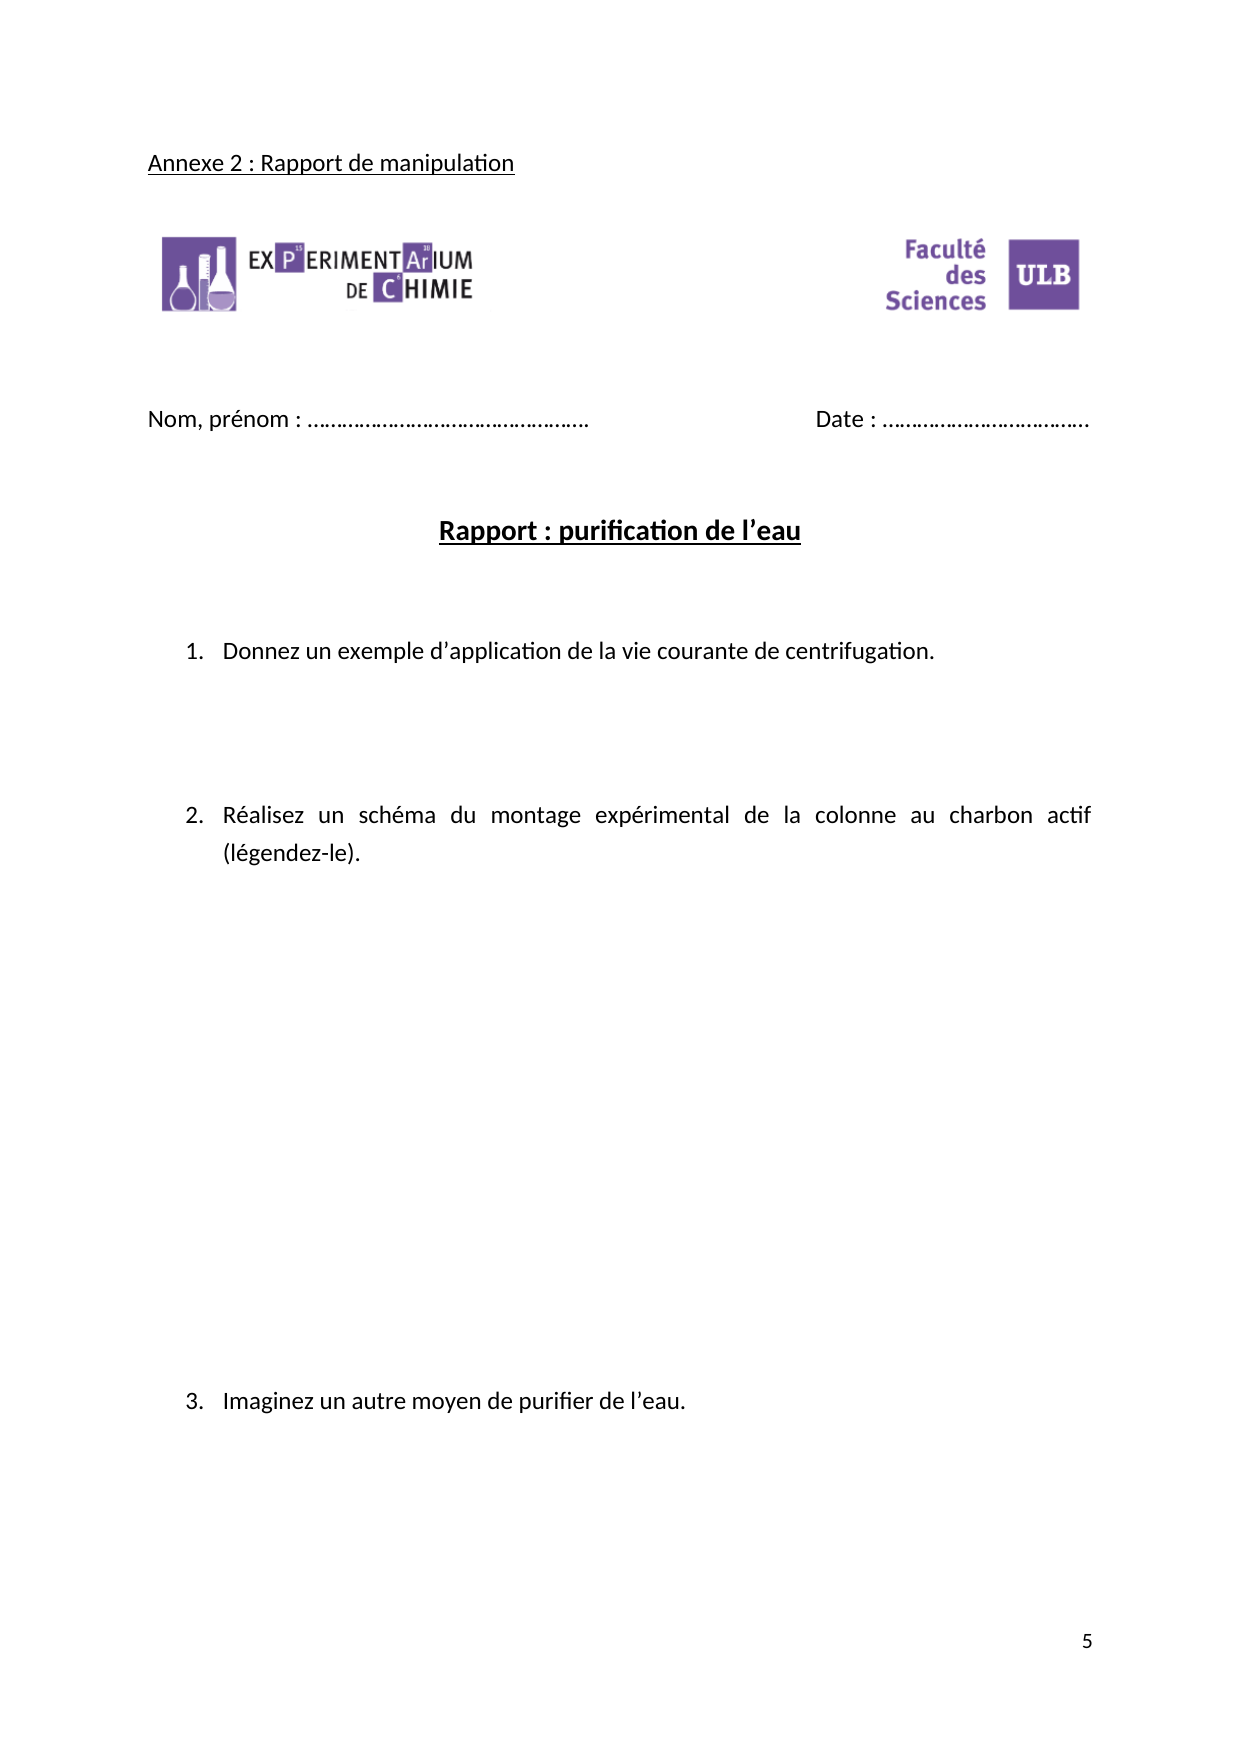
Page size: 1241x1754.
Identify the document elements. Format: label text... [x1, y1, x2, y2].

list Donnez un exemple d’application de la vie courante de centrifugation. [185, 635, 1093, 665]
list Réalisez un schéma du montage expérimental de la colonne au charbon actif (légendez-le). [185, 799, 1093, 868]
picture [155, 224, 1100, 330]
list Imaginez un autre moyen de purifier de l’eau. [185, 1385, 1093, 1416]
text Annexe 2 : Rapport de manipulation [148, 148, 1093, 178]
text Nom, prénom : …………………………………………. Date : ……………………………… [148, 403, 1093, 433]
text Rapport : purification de l’eau [148, 512, 1093, 548]
